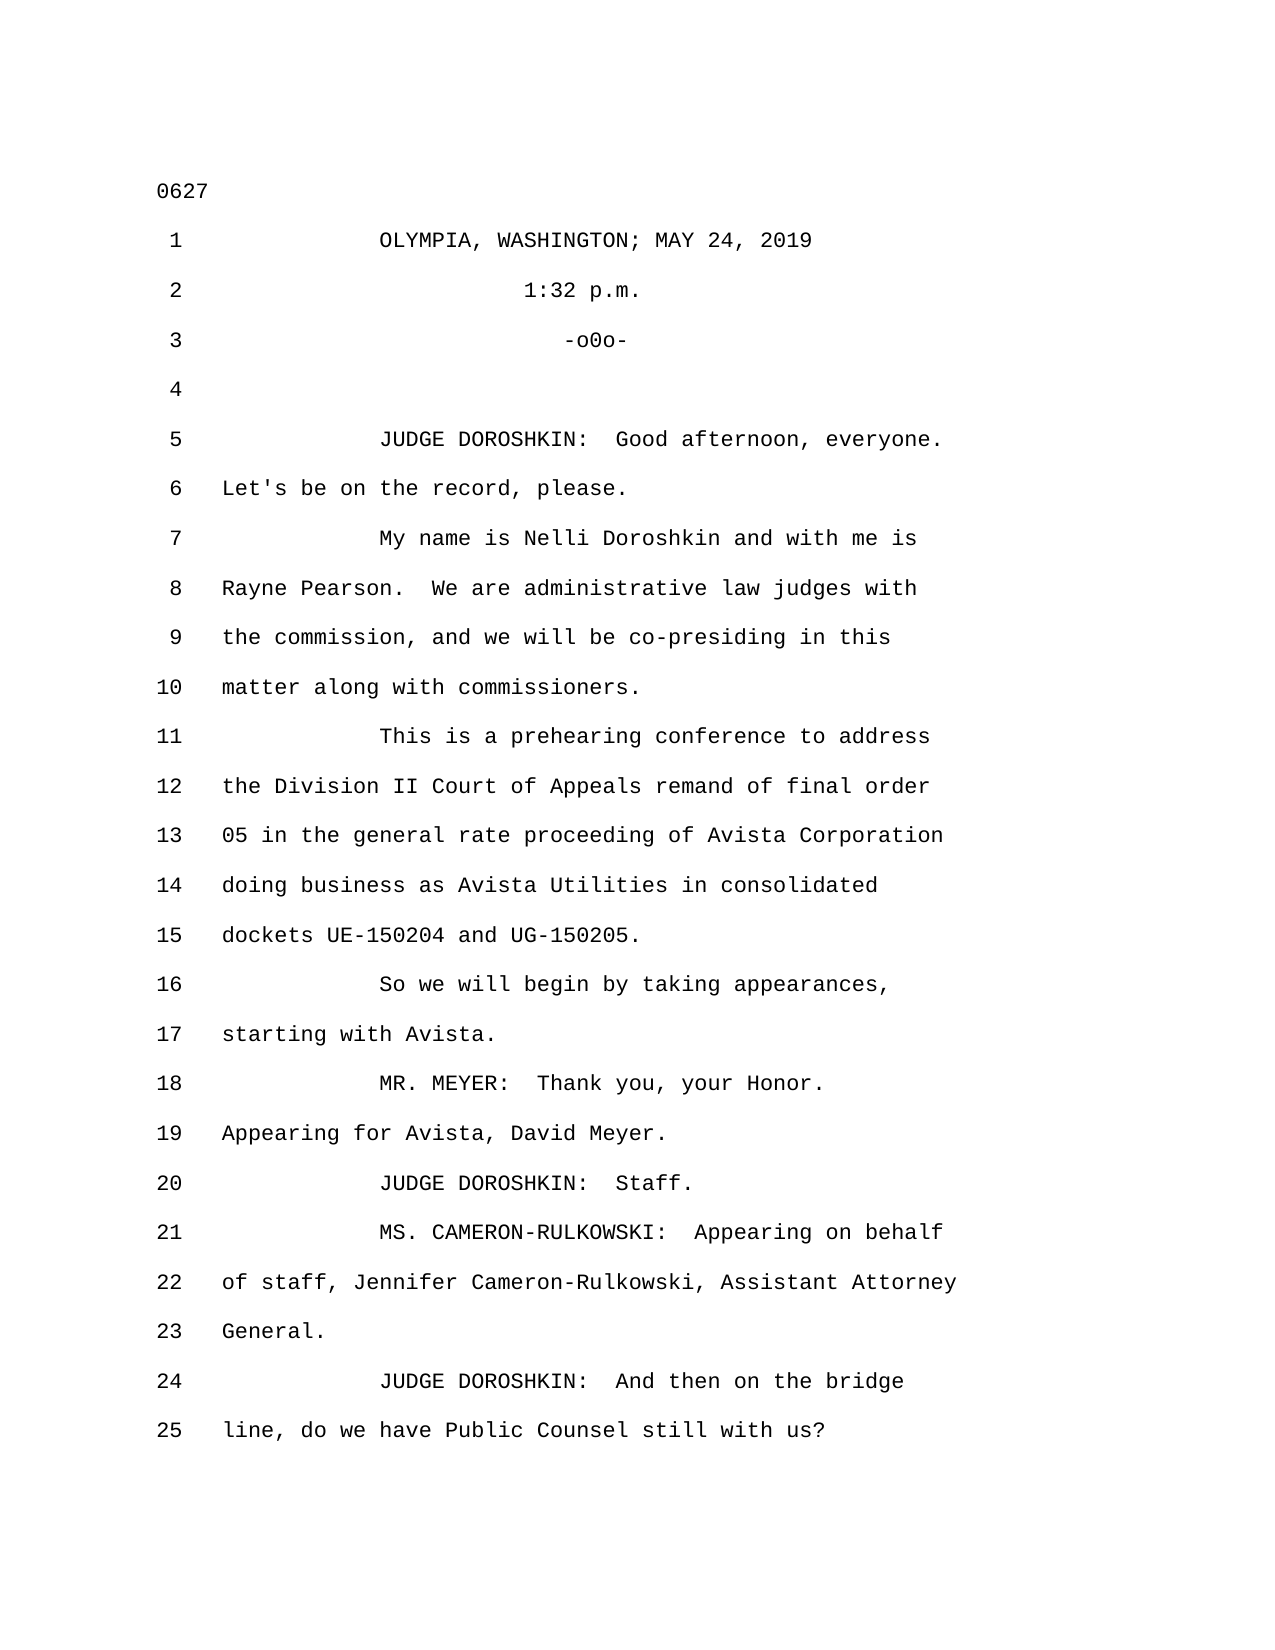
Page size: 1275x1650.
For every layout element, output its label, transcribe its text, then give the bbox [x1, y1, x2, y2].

text 24 JUDGE DOROSHKIN: And then on the bridge [156, 1370, 1119, 1395]
text 4 [156, 378, 1119, 403]
text 9 the commission, and we will be co-presiding in this [156, 626, 1119, 651]
text 6 Let's be on the record, please. [156, 477, 1119, 502]
text 13 05 in the general rate proceeding of Avista Corporation [156, 824, 1119, 849]
text 0627 [156, 180, 1119, 205]
text 11 This is a prehearing conference to address [156, 725, 1119, 750]
text 8 Rayne Pearson. We are administrative law judges with [156, 577, 1119, 601]
text 1 OLYMPIA, WASHINGTON; MAY 24, 2019 [156, 229, 1119, 254]
text 16 So we will begin by taking appearances, [156, 973, 1119, 998]
text 19 Appearing for Avista, David Meyer. [156, 1122, 1119, 1147]
text 2 1:32 p.m. [156, 279, 1119, 304]
text 22 of staff, Jennifer Cameron-Rulkowski, Assistant Attorney [156, 1271, 1119, 1296]
text 7 My name is Nelli Doroshkin and with me is [156, 527, 1119, 552]
text 5 JUDGE DOROSHKIN: Good afternoon, everyone. [156, 428, 1119, 453]
text 25 line, do we have Public Counsel still with us? [156, 1419, 1119, 1444]
text 15 dockets UE-150204 and UG-150205. [156, 924, 1119, 948]
text 21 MS. CAMERON-RULKOWSKI: Appearing on behalf [156, 1221, 1119, 1246]
text 10 matter along with commissioners. [156, 676, 1119, 701]
text 17 starting with Avista. [156, 1023, 1119, 1048]
text 20 JUDGE DOROSHKIN: Staff. [156, 1172, 1119, 1196]
text 18 MR. MEYER: Thank you, your Honor. [156, 1072, 1119, 1097]
text 23 General. [156, 1320, 1119, 1345]
text 12 the Division II Court of Appeals remand of final order [156, 775, 1119, 800]
text 14 doing business as Avista Utilities in consolidated [156, 874, 1119, 899]
text 3 -o0o- [156, 329, 1119, 353]
